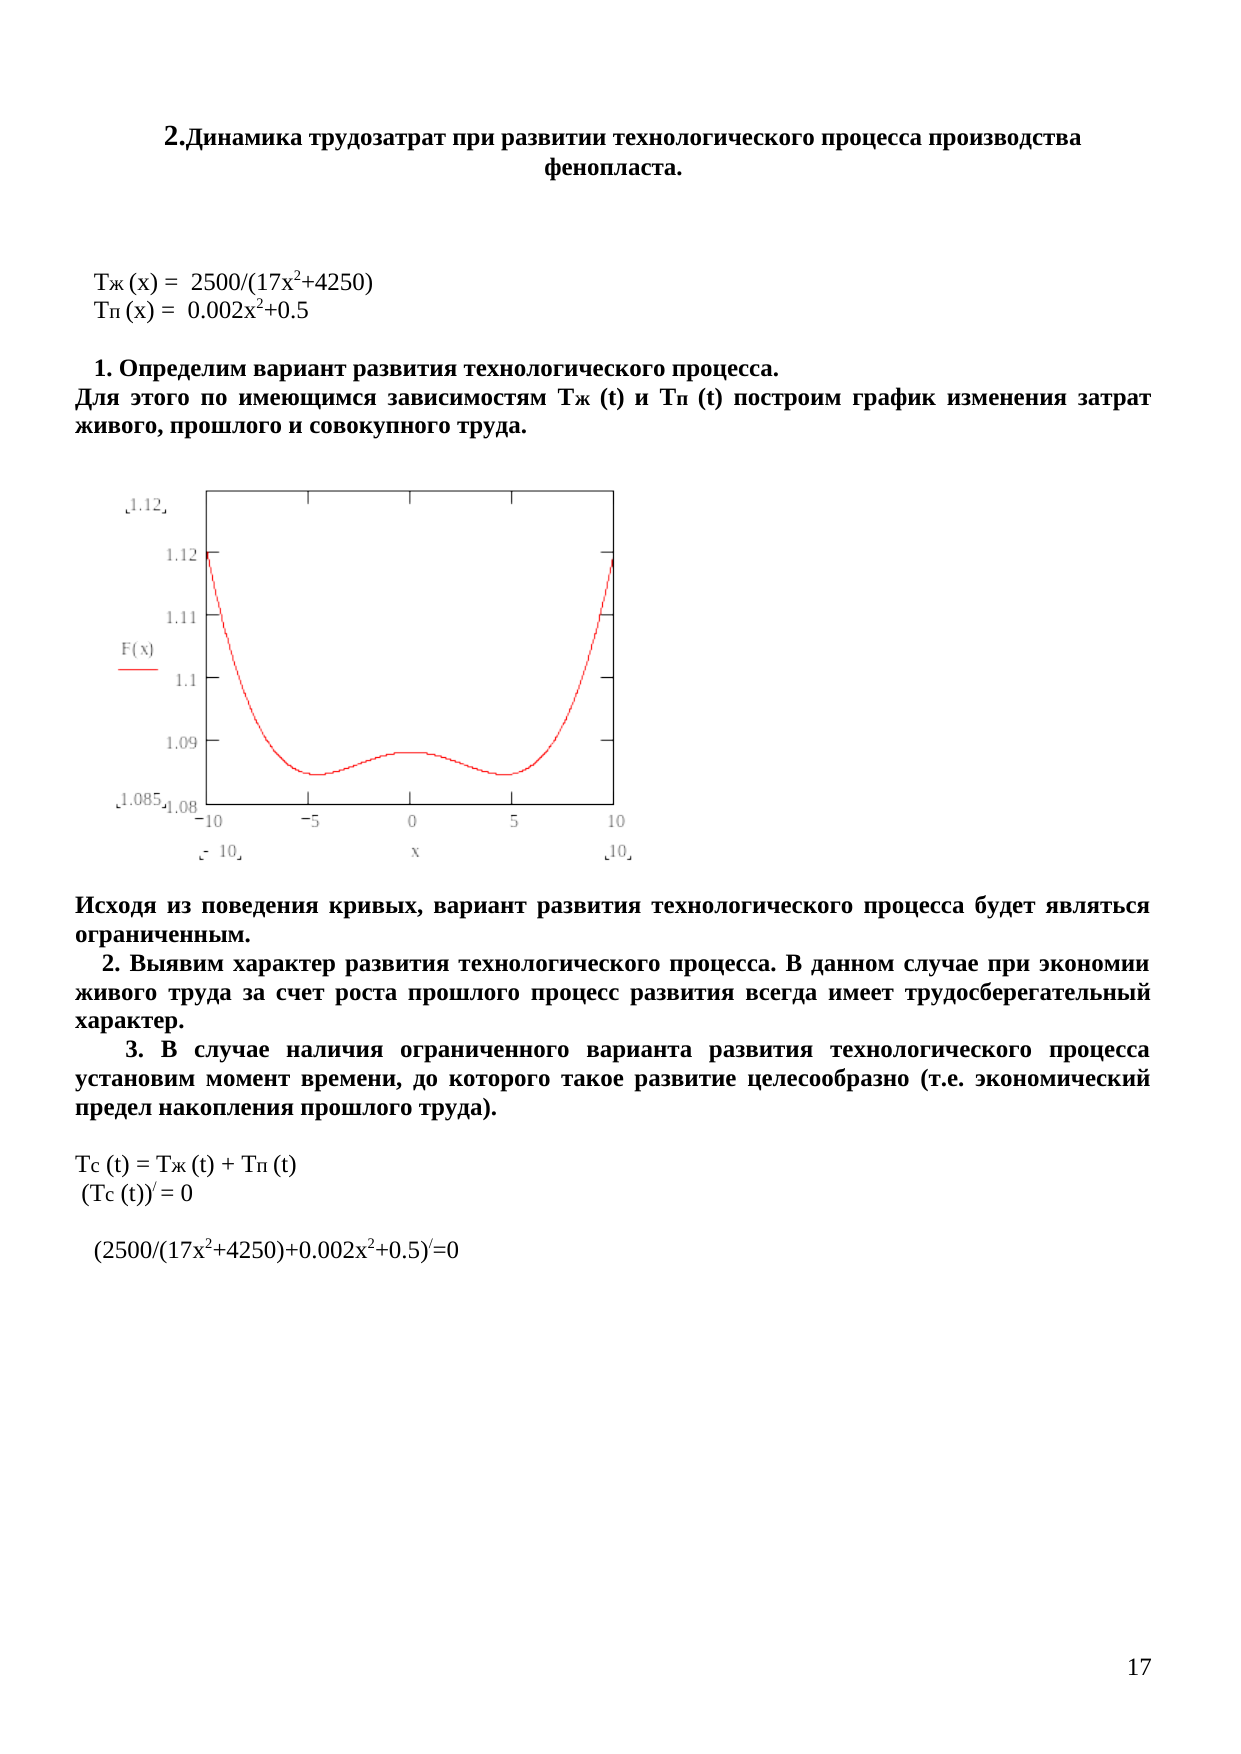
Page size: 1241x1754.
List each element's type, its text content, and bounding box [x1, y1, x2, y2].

text (Тс (t))/ = 0 [75, 1178, 1152, 1207]
text (2500/(17x2+4250)+0.002x2+0.5)/=0 [75, 1235, 1152, 1264]
text Для этого по имеющимся зависимостям Тж (t) и Тп (t) построим график изменения затрат живого, прошлого и совокупного труда. [75, 382, 1152, 439]
text 3. В случае наличия ограниченного варианта развития технологического процесса установим момент времени, до которого такое развитие целесообразно (т.е. экономический предел накопления прошлого труда). [75, 1034, 1152, 1120]
text Тс (t) = Тж (t) + Tп (t) [75, 1149, 1152, 1178]
text Тж (x) = 2500/(17x2+4250) [75, 267, 1152, 295]
text 1. Определим вариант развития технологического процесса. [75, 353, 1152, 382]
text Исходя из поведения кривых, вариант развития технологического процесса будет являться ограниченным. [75, 890, 1152, 948]
text 2. Выявим характер развития технологического процесса. В данном случае при экономии живого труда за счет роста прошлого процесс развития всегда имеет трудосберегательный характер. [75, 948, 1152, 1034]
text 2.Динамика трудозатрат при развитии технологического процесса производства фенопласта. [75, 118, 1152, 180]
text Tп (x) = 0.002x2+0.5 [75, 295, 1152, 324]
